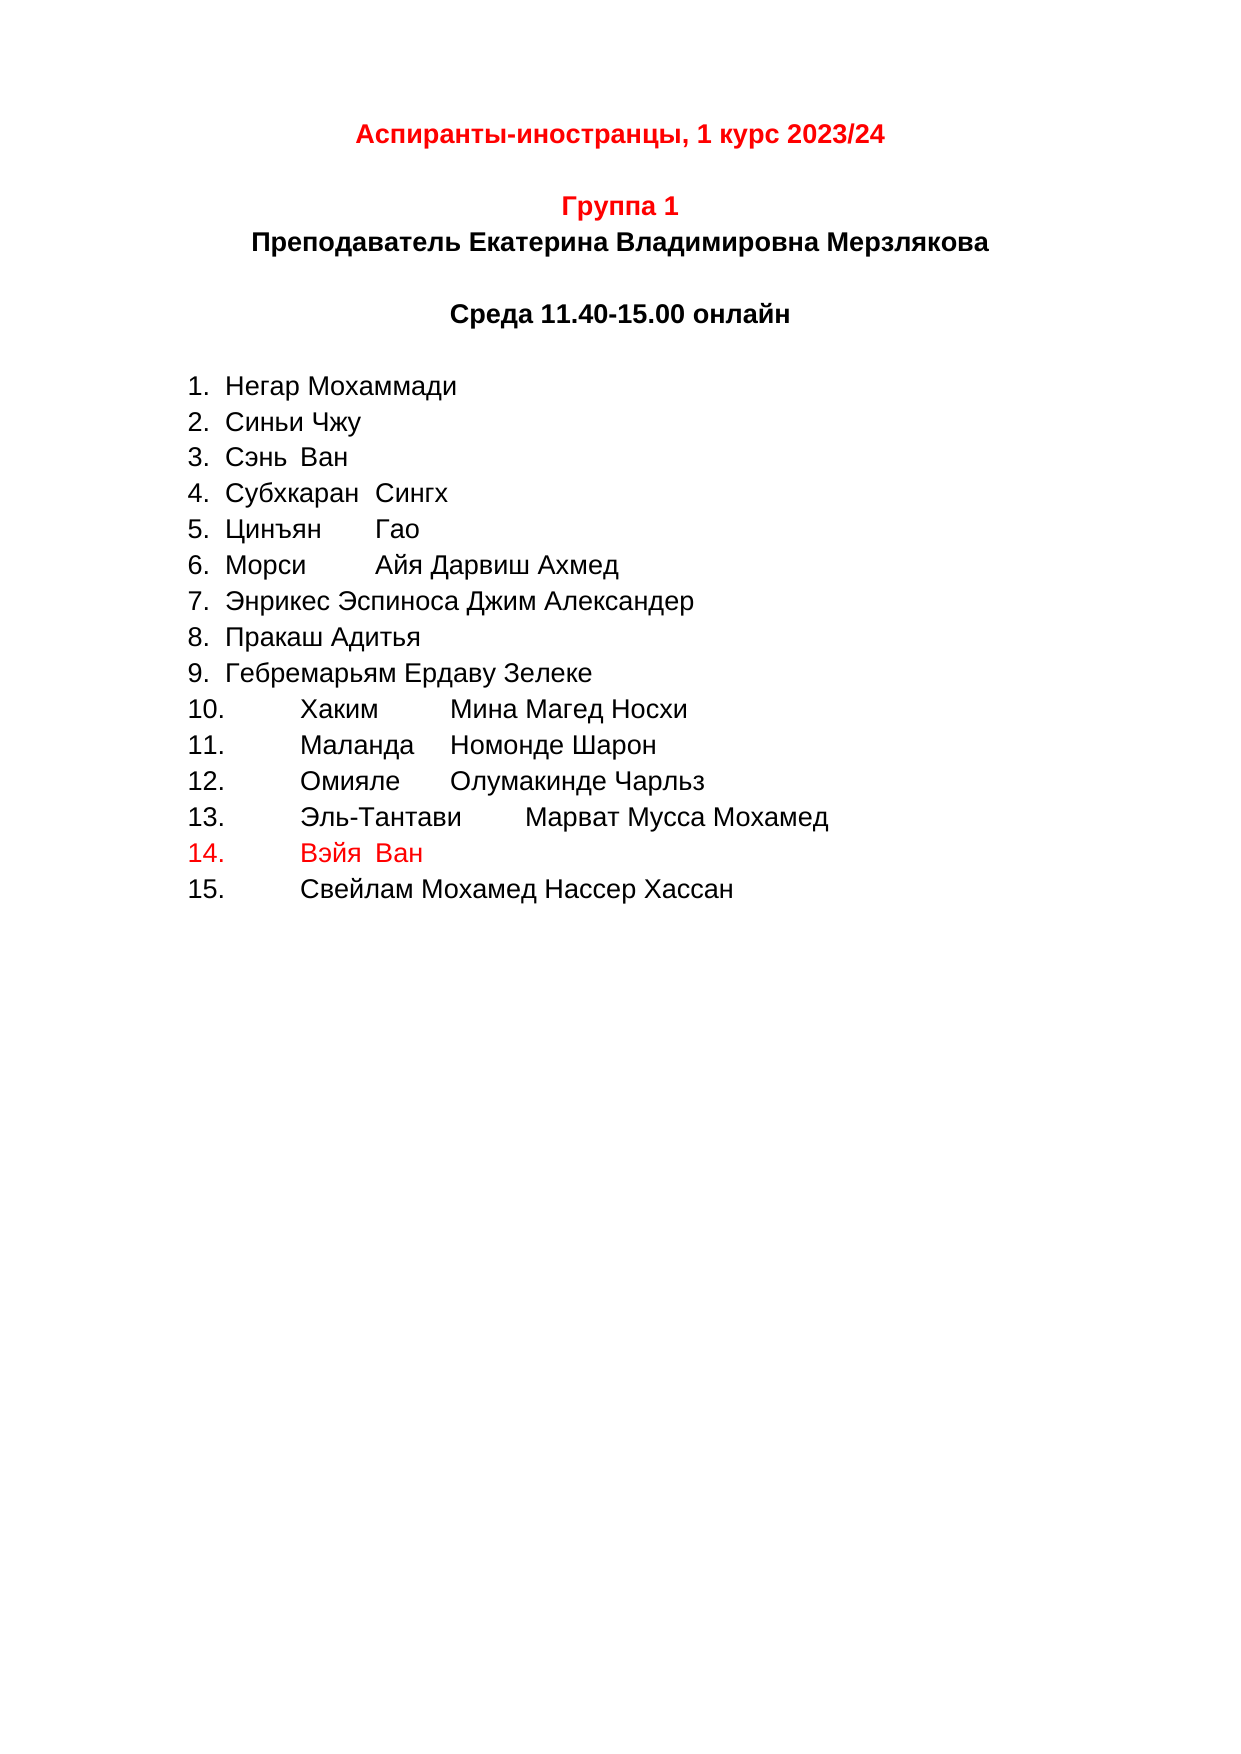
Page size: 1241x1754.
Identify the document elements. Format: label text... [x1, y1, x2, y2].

list Хаким Мина Магед Носхи [187, 693, 1090, 724]
list Вэйя Ван [187, 837, 1090, 868]
list Эль-Тантави Марват Мусса Мохамед [187, 801, 1090, 832]
list Маланда Номонде Шарон [187, 729, 1090, 760]
text Среда 11.40-15.00 онлайн [150, 298, 1090, 329]
text Группа 1 [150, 190, 1090, 221]
list Сэнь Ван [187, 441, 1090, 473]
list Цинъян Гао [187, 513, 1090, 544]
list Гебремарьям Ердаву Зелеке [187, 657, 1090, 688]
list Синьи Чжу [187, 406, 1090, 437]
list Энрикес Эспиноса Джим Александер [187, 585, 1090, 616]
text Преподаватель Екатерина Владимировна Мерзлякова [150, 226, 1090, 257]
text Аспиранты-иностранцы, 1 курс 2023/24 [150, 118, 1090, 149]
list Омияле Олумакинде Чарльз [187, 765, 1090, 796]
list Морси Айя Дарвиш Ахмед [187, 549, 1090, 581]
list Субхкаран Сингх [187, 477, 1090, 509]
list Свейлам Мохамед Нассер Хассан [187, 873, 1090, 904]
list Пракаш Адитья [187, 621, 1090, 652]
list Негар Мохаммади [187, 369, 1090, 401]
